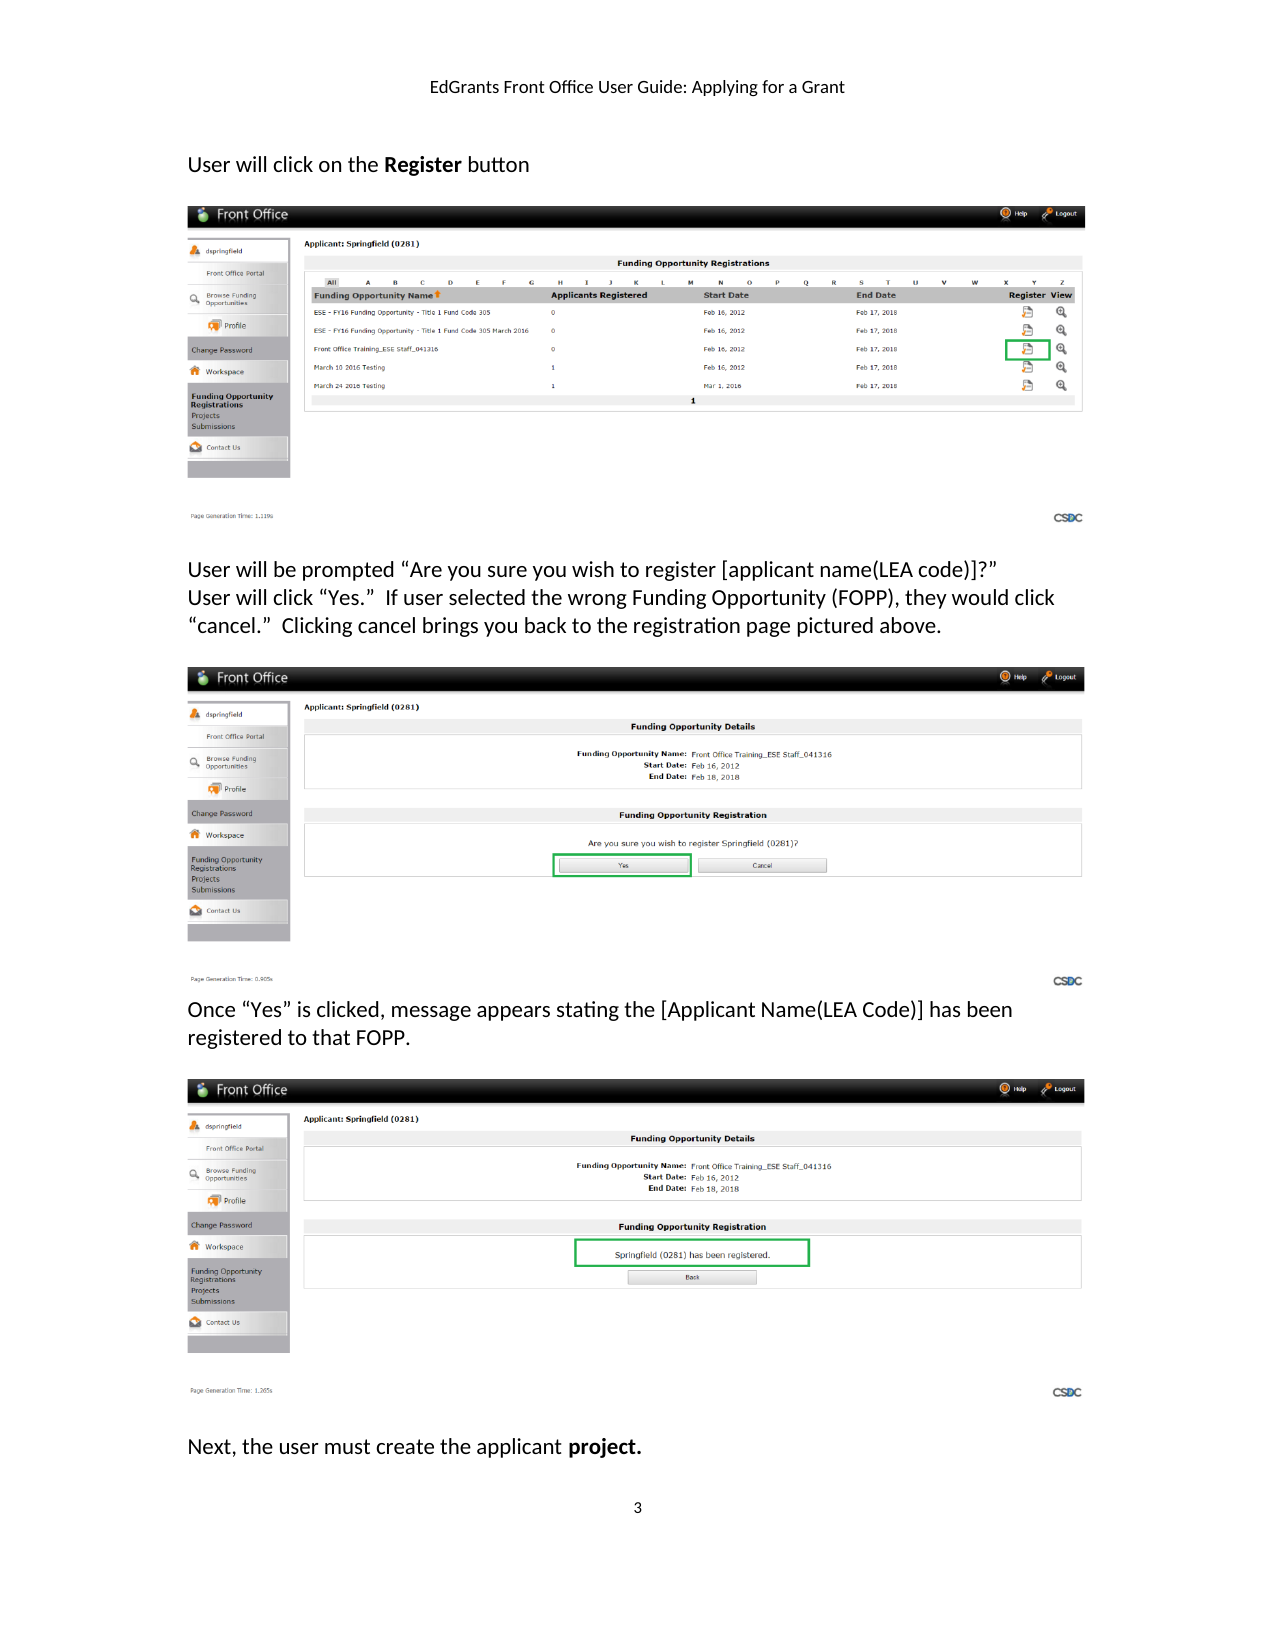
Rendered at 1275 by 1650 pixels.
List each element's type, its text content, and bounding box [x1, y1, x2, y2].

text User will click on the Register button [187, 150, 1087, 178]
picture [187, 206, 1086, 527]
text User will click “Yes.” If user selected the wrong Funding Opportunity (FOPP), they would click “cancel.” Clicking cancel brings you back to the registration page pictured above. [187, 583, 1087, 639]
picture [187, 1079, 1085, 1405]
text User will be prompted “Are you sure you wish to register [applicant name(LEA code)]?” [187, 555, 1087, 583]
text Once “Yes” is clicked, message appears stating the [Applicant Name(LEA Code)] has been registered to that FOPP. [187, 995, 1087, 1051]
text Next, the user must create the applicant project. [187, 1432, 1087, 1461]
picture [187, 667, 1085, 996]
